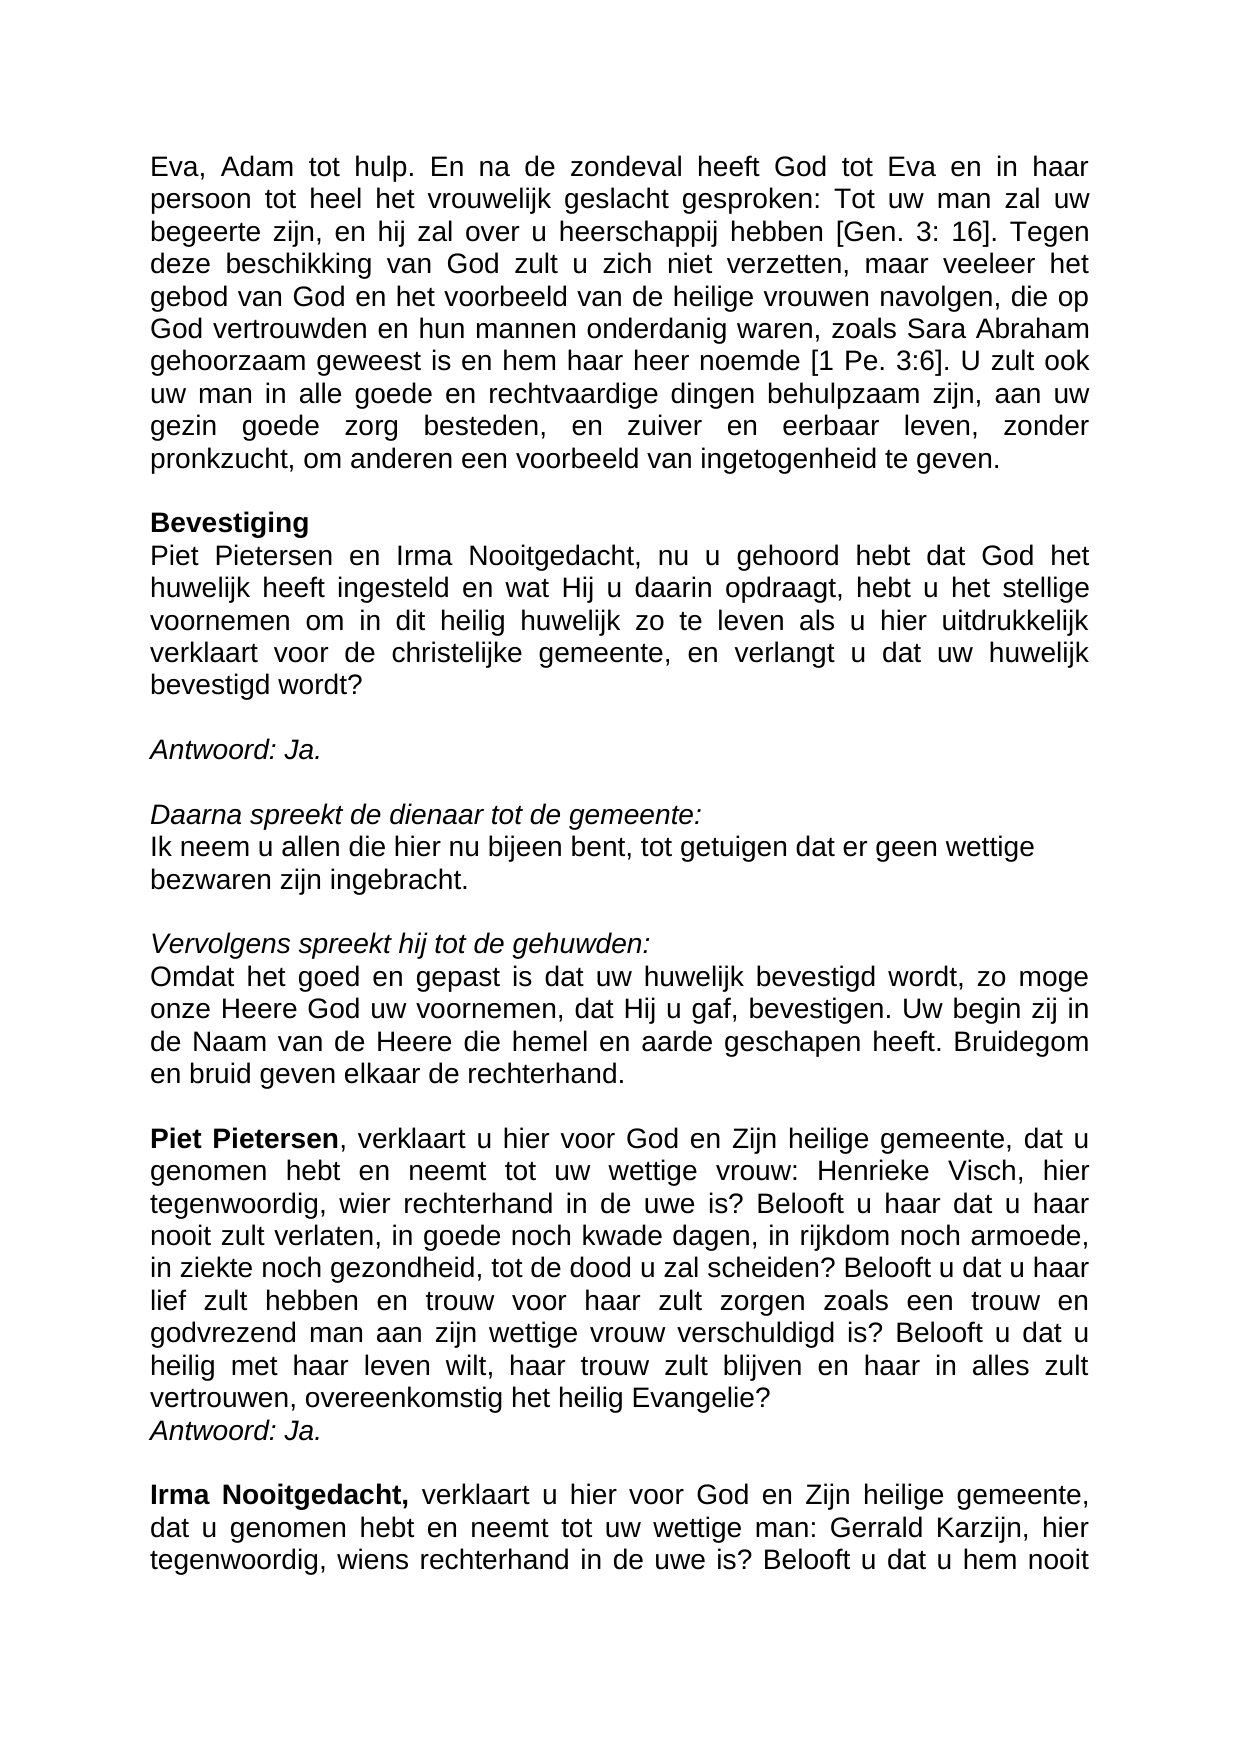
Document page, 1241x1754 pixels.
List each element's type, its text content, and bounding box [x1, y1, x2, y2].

text Omdat het goed en gepast is dat uw huwelijk bevestigd wordt, zo moge onze Heere God uw voornemen, dat Hij u gaf, bevestigen. Uw begin zij in de Naam van de Heere die hemel en aarde geschapen heeft. Bruidegom en bruid geven elkaar de rechterhand. [150, 960, 1090, 1089]
text Antwoord: Ja. [150, 701, 1090, 766]
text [150, 150, 1090, 474]
text Antwoord: Ja. [150, 1413, 1090, 1446]
text Daarna spreekt de dienaar tot de gemeente: Ik neem u allen die hier nu bijeen bent, tot getuigen dat er geen wettige bezwaren zijn ingebracht. [150, 798, 1090, 895]
text Bevestiging Piet Pietersen en Irma Nooitgedacht, nu u gehoord hebt dat God het huwelijk heeft ingesteld en wat Hij u daarin opdraagt, hebt u het stellige voornemen om in dit heilig huwelijk zo te leven als u hier uitdrukkelijk verklaart voor de christelijke gemeente, en verlangt u dat uw huwelijk bevestigd wordt? [150, 506, 1090, 701]
text Piet Pietersen, verklaart u hier voor God en Zijn heilige gemeente, dat u genomen hebt en neemt tot uw wettige vrouw: Henrieke Visch, hier tegenwoordig, wier rechterhand in de uwe is? Belooft u haar dat u haar nooit zult verlaten, in goede noch kwade dagen, in rijkdom noch armoede, in ziekte noch gezondheid, tot de dood u zal scheiden? Belooft u dat u haar lief zult hebben en trouw voor haar zult zorgen zoals een trouw en godvrezend man aan zijn wettige vrouw verschuldigd is? Belooft u dat u heilig met haar leven wilt, haar trouw zult blijven en haar in alles zult vertrouwen, overeenkomstig het heilig Evangelie? [150, 1122, 1090, 1413]
text Vervolgens spreekt hij tot de gehuwden: [150, 927, 1090, 960]
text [150, 1478, 1090, 1575]
